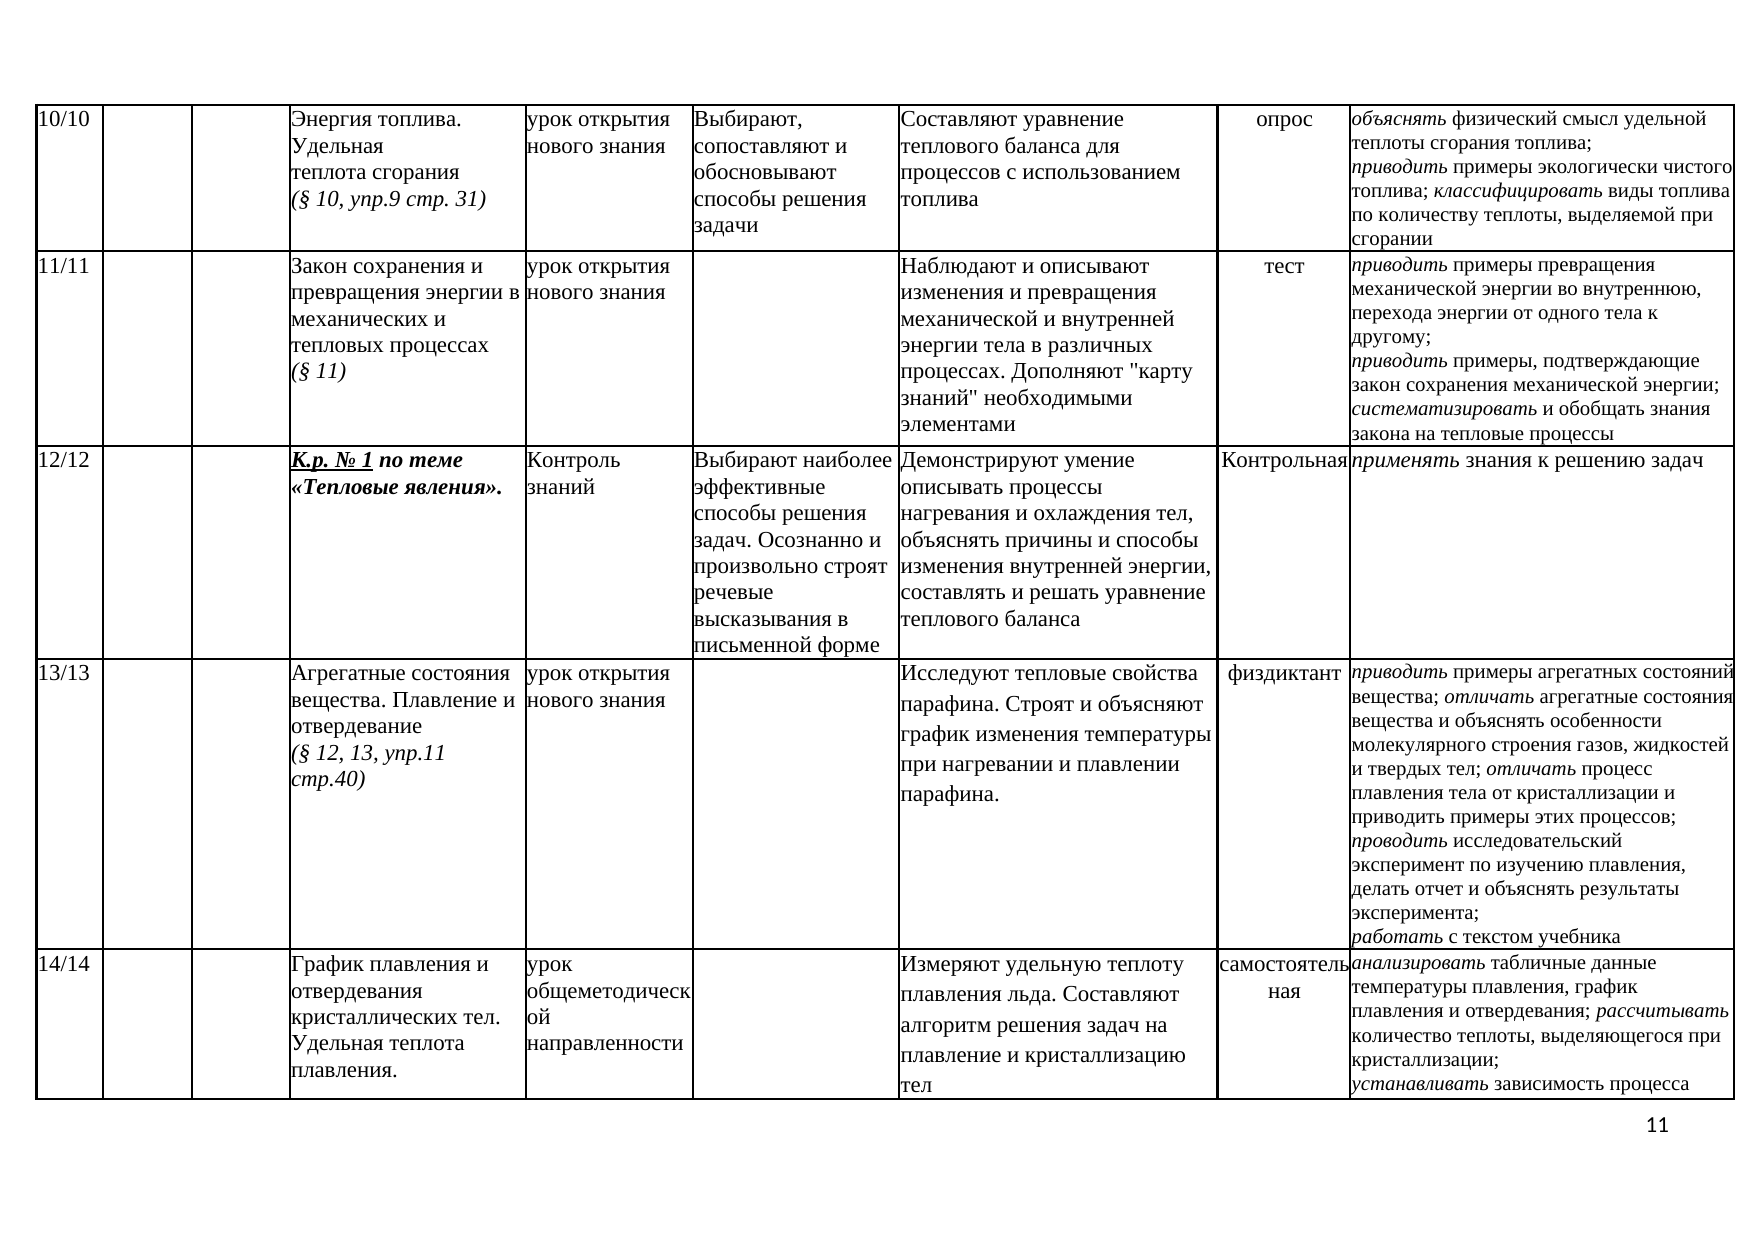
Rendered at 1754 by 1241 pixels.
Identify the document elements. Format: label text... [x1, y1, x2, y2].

table_cell приводить примеры агрегатных состояний вещества; отличать агрегатные состояния вещества и объяснять особенности молекулярного строения газов, жидкостей и твердых тел; отличать процесс плавления тела от кристаллизации и приводить примеры этих процессов; проводить исследовательский эксперимент по изучению плавления, делать отчет и объяснять результаты эксперимента; работать с текстом учебника [1351, 660, 1733, 948]
table_cell [193, 252, 289, 444]
table_cell Контроль знаний [527, 447, 692, 657]
table_cell Агрегатные состояния вещества. Плавление и отвердевание (§ 12, 13, упр.11 стр.40) [291, 660, 525, 948]
table_cell [694, 950, 898, 1097]
table_cell объяснять физический смысл удельной теплоты сгорания топлива; приводить примеры экологически чистого топлива; классифицировать виды топлива по количеству теплоты, выделяемой при сгорании [1351, 106, 1733, 250]
table_cell физдиктант [1219, 660, 1349, 948]
table_cell 11/11 [38, 252, 102, 444]
table_cell 10/10 [38, 106, 102, 250]
table_cell урок открытия нового знания [527, 252, 692, 444]
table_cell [527, 950, 692, 1097]
table_cell 14/14 [38, 950, 102, 1097]
table_cell Выбирают наиболее эффективные способы решения задач. Осознанно и произвольно строят речевые высказывания в письменной форме [694, 447, 898, 657]
table_cell 13/13 [38, 660, 102, 948]
table_cell [104, 447, 191, 657]
table_cell тест [1219, 252, 1349, 444]
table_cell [1351, 950, 1733, 1097]
table_cell Закон сохранения и превращения энергии в механических и тепловых процессах (§ 11) [291, 252, 525, 444]
table_cell [193, 660, 289, 948]
table_cell Контрольная [1219, 447, 1349, 657]
table_cell [104, 660, 191, 948]
table_cell самостоятельная [1219, 950, 1349, 1097]
table_cell Энергия топлива. Удельная теплота сгорания (§ 10, упр.9 стр. 31) [291, 106, 525, 250]
table_cell [193, 447, 289, 657]
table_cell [900, 950, 1216, 1097]
table_cell приводить примеры превращения механической энергии во внутреннюю, перехода энергии от одного тела к другому; приводить примеры, подтверждающие закон сохранения механической энергии; систематизировать и обобщать знания закона на тепловые процессы [1351, 252, 1733, 444]
table_cell применять знания к решению задач [1351, 447, 1733, 657]
table_cell Наблюдают и описывают изменения и превращения механической и внутренней энергии тела в различных процессах. Дополняют "карту знаний" необходимыми элементами [900, 252, 1216, 444]
table_cell опрос [1219, 106, 1349, 250]
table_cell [291, 950, 525, 1097]
table_cell Исследуют тепловые свойства парафина. Строят и объясняют график изменения температуры при нагревании и плавлении парафина. [900, 660, 1216, 948]
table_cell Демонстрируют умение описывать процессы нагревания и охлаждения тел, объяснять причины и способы изменения внутренней энергии, составлять и решать уравнение теплового баланса [900, 447, 1216, 657]
table_cell [104, 106, 191, 250]
table_cell [193, 106, 289, 250]
table_cell К.р. № 1 по теме «Тепловые явления». [291, 447, 525, 657]
table_cell [694, 660, 898, 948]
table_cell [694, 252, 898, 444]
table_cell 12/12 [38, 447, 102, 657]
table_cell урок открытия нового знания [527, 660, 692, 948]
table_cell [104, 252, 191, 444]
table_cell [104, 950, 191, 1097]
table_cell Составляют уравнение теплового баланса для процессов с использованием топлива [900, 106, 1216, 250]
table_cell [193, 950, 289, 1097]
table_cell Выбирают, сопоставляют и обосновывают способы решения задачи [694, 106, 898, 250]
table_cell урок открытия нового знания [527, 106, 692, 250]
